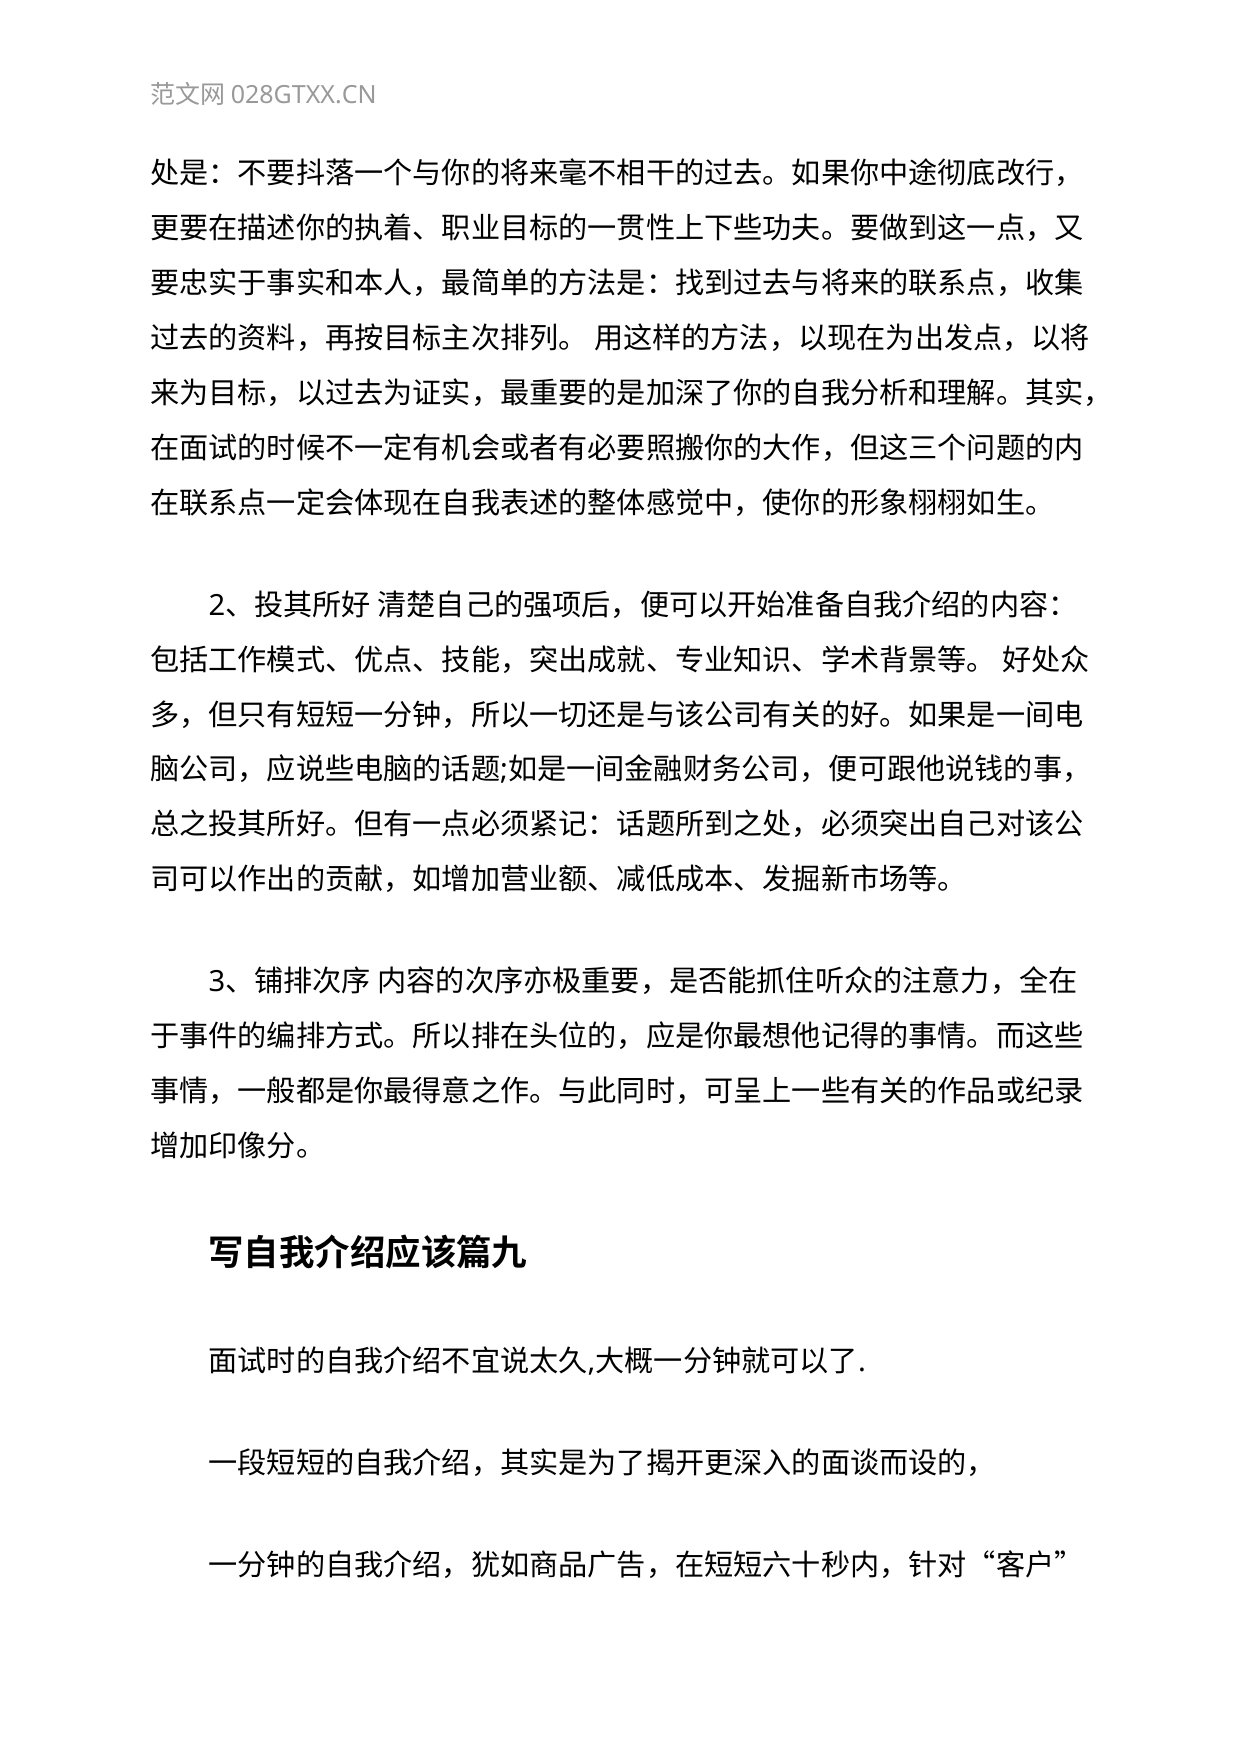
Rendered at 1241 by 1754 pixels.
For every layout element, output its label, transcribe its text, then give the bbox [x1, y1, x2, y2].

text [150, 1541, 1090, 1584]
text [150, 150, 1090, 522]
text 2、投其所好 清楚自己的强项后，便可以开始准备自我介绍的内容：包括工作模式、优点、技能，突出成就、专业知识、学术背景等。 好处众多，但只有短短一分钟，所以一切还是与该公司有关的好。如果是一间电脑公司，应说些电脑的话题;如是一间金融财务公司，便可跟他说钱的事，总之投其所好。但有一点必须紧记：话题所到之处，必须突出自己对该公司可以作出的贡献，如增加营业额、减低成本、发掘新市场等。 [150, 581, 1090, 898]
text 面试时的自我介绍不宜说太久,大概一分钟就可以了. [150, 1338, 1090, 1380]
text 3、铺排次序 内容的次序亦极重要，是否能抓住听众的注意力，全在于事件的编排方式。所以排在头位的，应是你最想他记得的事情。而这些事情，一般都是你最得意之作。与此同时，可呈上一些有关的作品或纪录增加印像分。 [150, 958, 1090, 1165]
text 写自我介绍应该篇九 [150, 1224, 1090, 1275]
text 一段短短的自我介绍，其实是为了揭开更深入的面谈而设的， [150, 1439, 1090, 1482]
